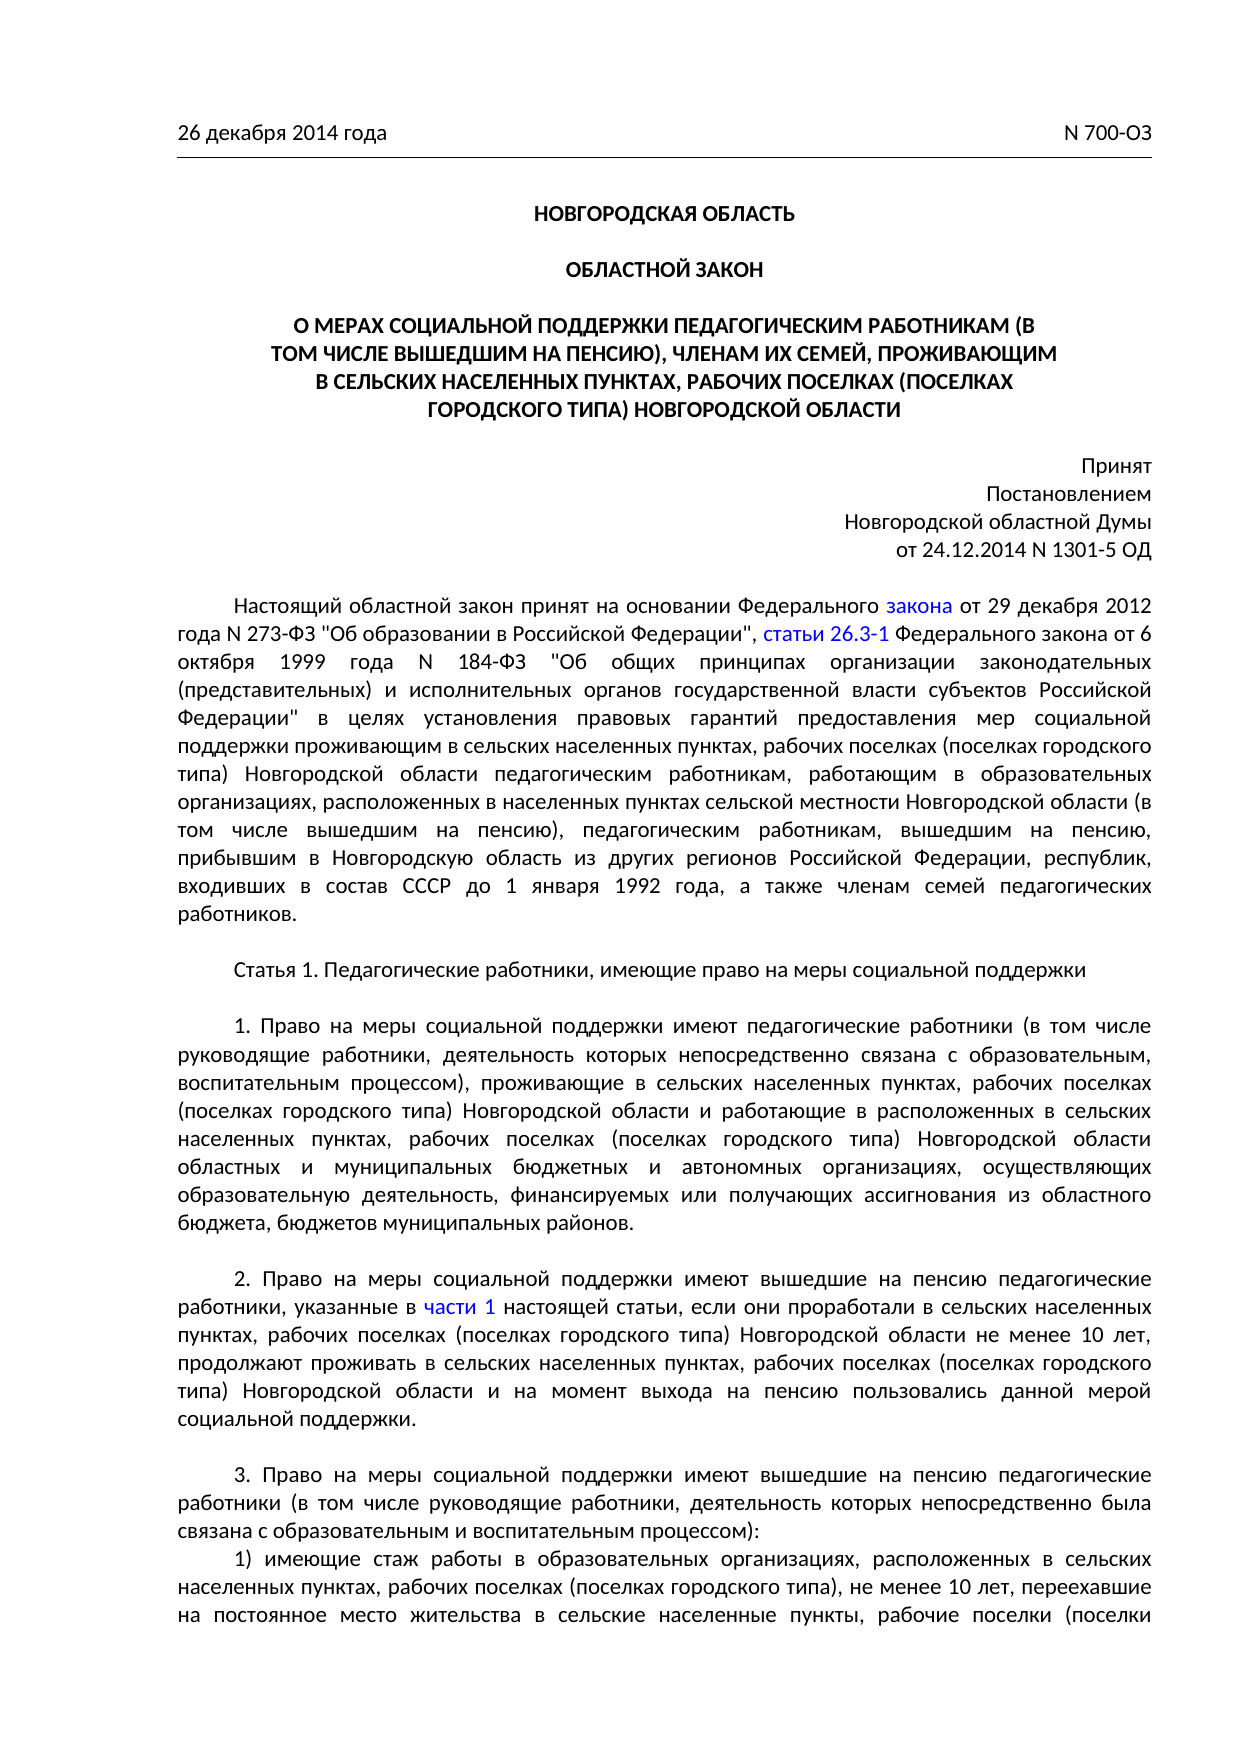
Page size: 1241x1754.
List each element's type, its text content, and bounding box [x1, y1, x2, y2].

text НОВГОРОДСКАЯ ОБЛАСТЬ [177, 199, 1152, 227]
text Настоящий областной закон принят на основании Федерального закона от 29 декабря 2012 года N 273-ФЗ "Об образовании в Российской Федерации", статьи 26.3-1 Федерального закона от 6 октября 1999 года N 184-ФЗ "Об общих принципах организации законодательных (представительных) и исполнительных органов государственной власти субъектов Российской Федерации" в целях установления правовых гарантий предоставления мер социальной поддержки проживающим в сельских населенных пунктах, рабочих поселках (поселках городского типа) Новгородской области педагогическим работникам, работающим в образовательных организациях, расположенных в населенных пунктах сельской местности Новгородской области (в том числе вышедшим на пенсию), педагогическим работникам, вышедшим на пенсию, прибывшим в Новгородскую область из других регионов Российской Федерации, республик, входивших в состав СССР до 1 января 1992 года, а также членам семей педагогических работников. [177, 591, 1152, 928]
text О МЕРАХ СОЦИАЛЬНОЙ ПОДДЕРЖКИ ПЕДАГОГИЧЕСКИМ РАБОТНИКАМ (В [177, 311, 1152, 339]
text 1. Право на меры социальной поддержки имеют педагогические работники (в том числе руководящие работники, деятельность которых непосредственно связана с образовательным, воспитательным процессом), проживающие в сельских населенных пунктах, рабочих поселках (поселках городского типа) Новгородской области и работающие в расположенных в сельских населенных пунктах, рабочих поселках (поселках городского типа) Новгородской области областных и муниципальных бюджетных и автономных организациях, осуществляющих образовательную деятельность, финансируемых или получающих ассигнования из областного бюджета, бюджетов муниципальных районов. [177, 1012, 1152, 1236]
text 3. Право на меры социальной поддержки имеют вышедшие на пенсию педагогические работники (в том числе руководящие работники, деятельность которых непосредственно была связана с образовательным и воспитательным процессом): [177, 1460, 1152, 1544]
text Принят [177, 451, 1152, 479]
text ТОМ ЧИСЛЕ ВЫШЕДШИМ НА ПЕНСИЮ), ЧЛЕНАМ ИХ СЕМЕЙ, ПРОЖИВАЮЩИМ [177, 339, 1152, 367]
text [177, 1544, 1152, 1628]
text Новгородской областной Думы [177, 507, 1152, 535]
table_header 26 декабря 2014 года [177, 118, 664, 146]
text 2. Право на меры социальной поддержки имеют вышедшие на пенсию педагогические работники, указанные в части 1 настоящей статьи, если они проработали в сельских населенных пунктах, рабочих поселках (поселках городского типа) Новгородской области не менее 10 лет, продолжают проживать в сельских населенных пунктах, рабочих поселках (поселках городского типа) Новгородской области и на момент выхода на пенсию пользовались данной мерой социальной поддержки. [177, 1264, 1152, 1432]
text Постановлением [177, 479, 1152, 507]
text ОБЛАСТНОЙ ЗАКОН [177, 255, 1152, 283]
text от 24.12.2014 N 1301-5 ОД [177, 535, 1152, 563]
table_header N 700-ОЗ [664, 118, 1152, 146]
text ГОРОДСКОГО ТИПА) НОВГОРОДСКОЙ ОБЛАСТИ [177, 395, 1152, 423]
text В СЕЛЬСКИХ НАСЕЛЕННЫХ ПУНКТАХ, РАБОЧИХ ПОСЕЛКАХ (ПОСЕЛКАХ [177, 367, 1152, 395]
text Статья 1. Педагогические работники, имеющие право на меры социальной поддержки [177, 956, 1152, 984]
